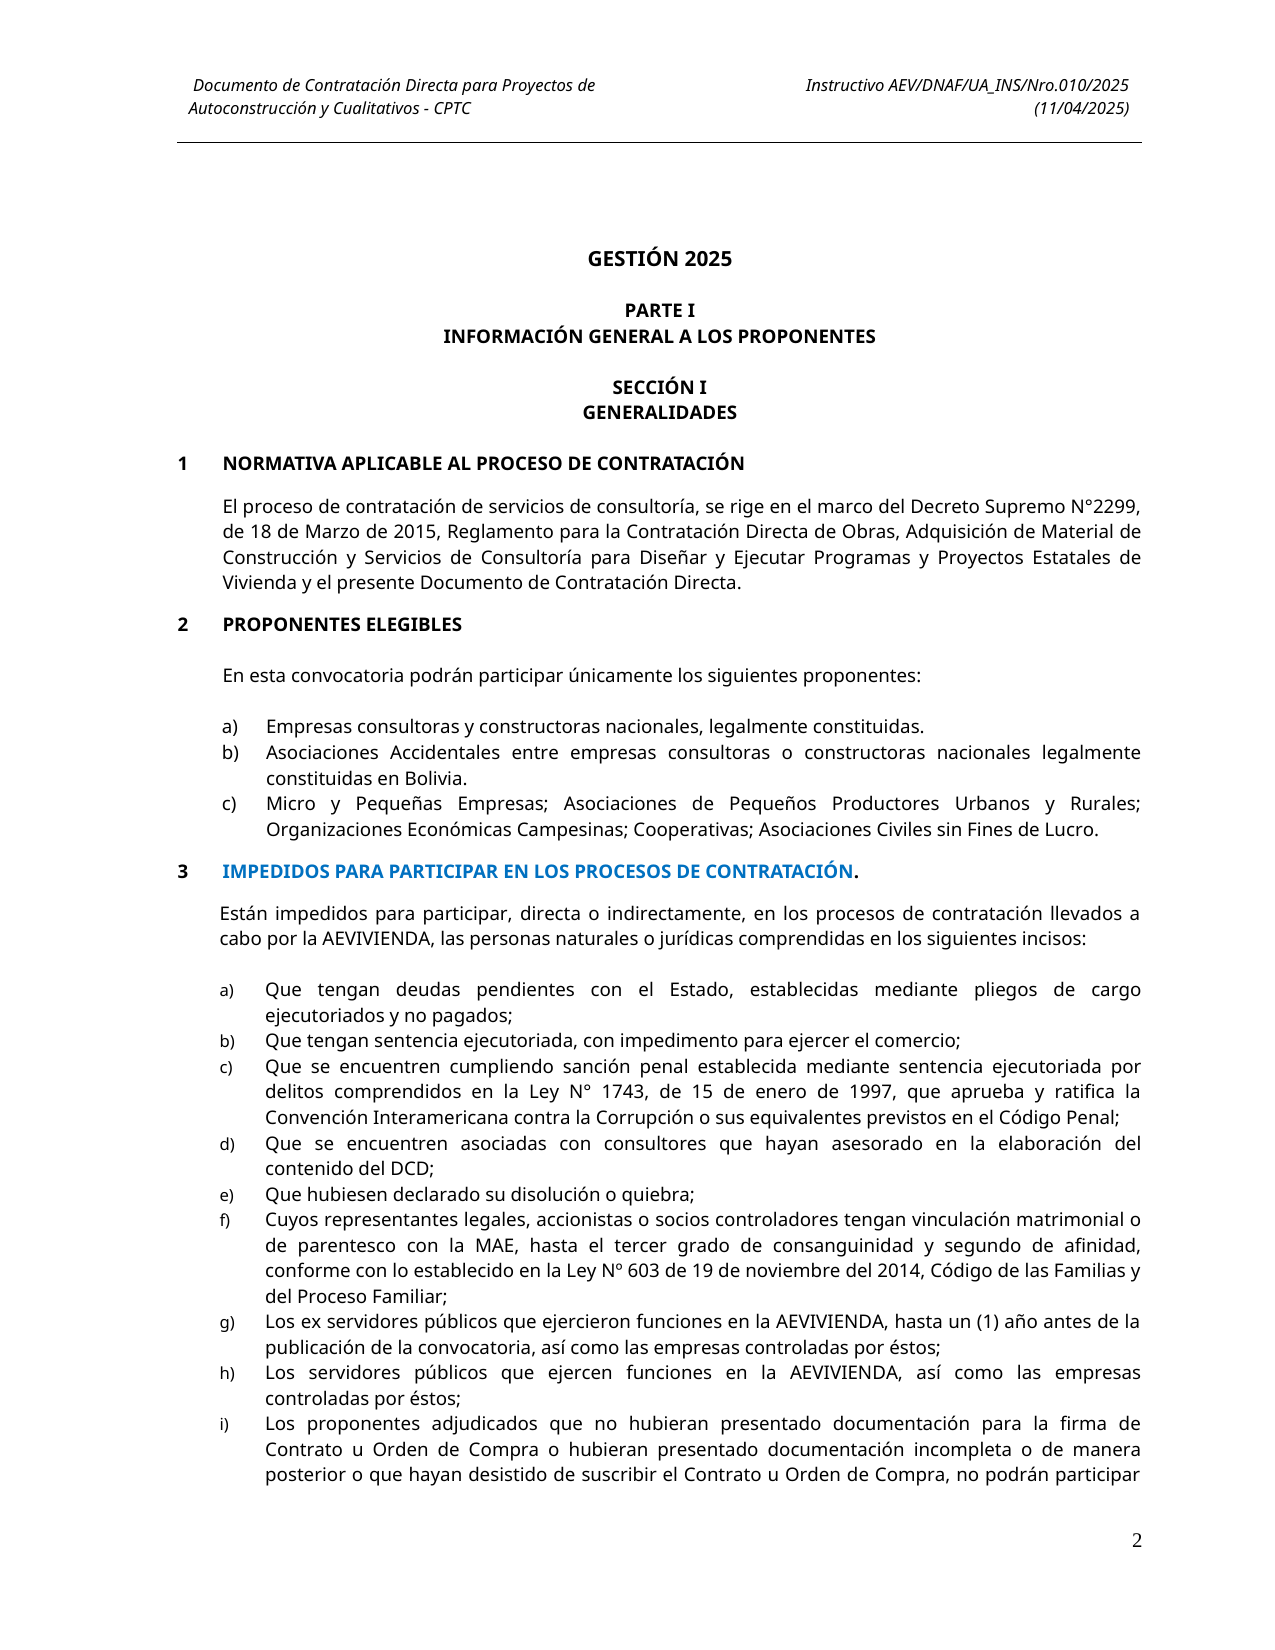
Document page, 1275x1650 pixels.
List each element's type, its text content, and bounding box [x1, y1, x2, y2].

text En esta convocatoria podrán participar únicamente los siguientes proponentes: [177, 663, 1142, 688]
list Que hubiesen declarado su disolución o quiebra; [219, 1181, 1142, 1206]
list Los ex servidores públicos que ejercieron funciones en la AEVIVIENDA, hasta un (1) año antes de la publicación de la convocatoria, así como las empresas controladas por éstos; [219, 1308, 1142, 1359]
list Micro y Pequeñas Empresas; Asociaciones de Pequeños Productores Urbanos y Rurales; Organizaciones Económicas Campesinas; Cooperativas; Asociaciones Civiles sin Fines de Lucro. [222, 790, 1142, 841]
text PARTE I [177, 298, 1142, 323]
list PROPONENTES ELEGIBLES [177, 612, 1142, 637]
list Los servidores públicos que ejercen funciones en la AEVIVIENDA, así como las empresas controladas por éstos; [219, 1359, 1142, 1411]
text GESTIÓN 2025 [177, 244, 1142, 272]
text SECCIÓN I [177, 374, 1142, 400]
list Que se encuentren asociadas con consultores que hayan asesorado en la elaboración del contenido del DCD; [219, 1130, 1142, 1181]
text Están impedidos para participar, directa o indirectamente, en los procesos de contratación llevados a cabo por la AEVIVIENDA, las personas naturales o jurídicas comprendidas en los siguientes incisos: [219, 900, 1142, 951]
list IMPEDIDOS PARA PARTICIPAR EN LOS PROCESOS DE CONTRATACIÓN. [177, 858, 1142, 883]
list Que se encuentren cumpliendo sanción penal establecida mediante sentencia ejecutoriada por delitos comprendidos en la Ley N° 1743, de 15 de enero de 1997, que aprueba y ratifica la Convención Interamericana contra la Corrupción o sus equivalentes previstos en el Código Penal; [219, 1053, 1142, 1130]
list Que tengan sentencia ejecutoriada, con impedimento para ejercer el comercio; [219, 1028, 1142, 1053]
list Empresas consultoras y constructoras nacionales, legalmente constituidas. [222, 714, 1142, 739]
text El proceso de contratación de servicios de consultoría, se rige en el marco del Decreto Supremo N°2299, de 18 de Marzo de 2015, Reglamento para la Contratación Directa de Obras, Adquisición de Material de Construcción y Servicios de Consultoría para Diseñar y Ejecutar Programas y Proyectos Estatales de Vivienda y el presente Documento de Contratación Directa. [222, 493, 1142, 595]
text INFORMACIÓN GENERAL A LOS PROPONENTES [177, 323, 1142, 349]
list Cuyos representantes legales, accionistas o socios controladores tengan vinculación matrimonial o de parentesco con la MAE, hasta el tercer grado de consanguinidad y segundo de afinidad, conforme con lo establecido en la Ley Nº 603 de 19 de noviembre del 2014, Código de las Familias y del Proceso Familiar; [219, 1206, 1142, 1308]
list Asociaciones Accidentales entre empresas consultoras o constructoras nacionales legalmente constituidas en Bolivia. [222, 739, 1142, 790]
list Que tengan deudas pendientes con el Estado, establecidas mediante pliegos de cargo ejecutoriados y no pagados; [219, 977, 1142, 1028]
text GENERALIDADES [177, 400, 1142, 425]
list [219, 1411, 1142, 1487]
list NORMATIVA APLICABLE AL PROCESO DE CONTRATACIÓN [177, 451, 1142, 476]
